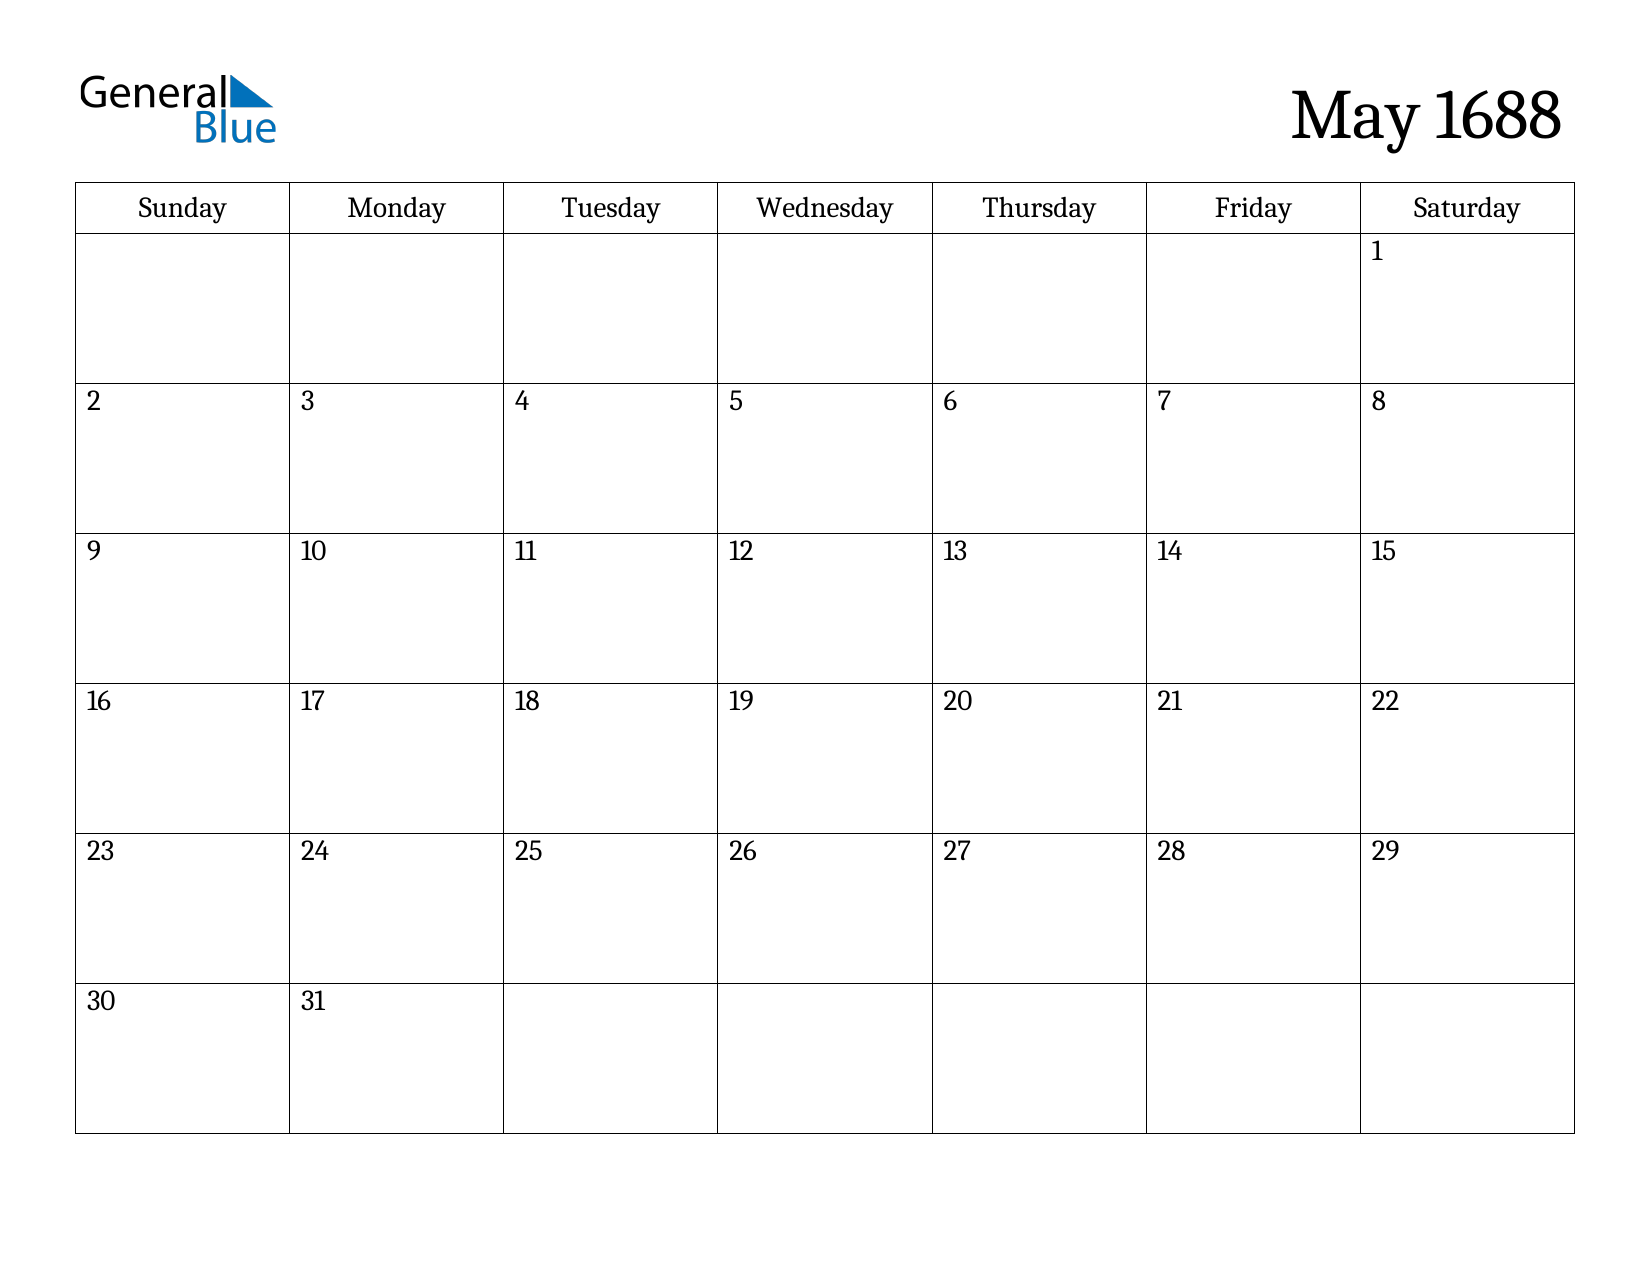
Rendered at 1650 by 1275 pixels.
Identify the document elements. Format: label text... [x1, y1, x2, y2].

table_cell [76, 267, 289, 383]
table_cell [504, 868, 717, 983]
table_cell [718, 234, 932, 267]
table_cell 30 [76, 984, 289, 1017]
table_cell Friday [1147, 183, 1360, 233]
table_cell [504, 1018, 717, 1133]
table_cell Thursday [933, 183, 1146, 233]
table_cell 1 [1361, 234, 1574, 267]
table_cell 20 [933, 684, 1146, 717]
table_cell [1361, 567, 1574, 683]
table_cell [504, 717, 717, 833]
table_cell 10 [290, 534, 503, 567]
table_cell [1147, 417, 1360, 533]
table_cell [76, 1018, 289, 1133]
table_cell 22 [1361, 684, 1574, 717]
table_header [76, 75, 503, 182]
table_cell [1147, 234, 1360, 267]
table_cell 15 [1361, 534, 1574, 567]
table_cell [504, 567, 717, 683]
table_cell [1361, 717, 1574, 833]
table_cell [76, 717, 289, 833]
table_cell [1361, 984, 1574, 1017]
table_cell 3 [290, 384, 503, 417]
table_cell 11 [504, 534, 717, 567]
table_cell [290, 717, 503, 833]
table_cell Saturday [1361, 183, 1574, 233]
table_cell 7 [1147, 384, 1360, 417]
table_cell [718, 868, 932, 983]
picture [80, 75, 276, 143]
table_cell Sunday [76, 183, 289, 233]
table_cell 6 [933, 384, 1146, 417]
table_cell [1147, 717, 1360, 833]
table_cell Tuesday [504, 183, 717, 233]
table_cell [933, 868, 1146, 983]
table_cell 2 [76, 384, 289, 417]
table_cell [504, 267, 717, 383]
table_cell Monday [290, 183, 503, 233]
table_cell [1147, 1018, 1360, 1133]
table_cell 18 [504, 684, 717, 717]
table_cell [1147, 267, 1360, 383]
table_cell 19 [718, 684, 932, 717]
table_cell 16 [76, 684, 289, 717]
table_cell 9 [76, 534, 289, 567]
table_cell [290, 567, 503, 683]
table_cell [933, 984, 1146, 1017]
table_cell [76, 567, 289, 683]
table_cell [1361, 267, 1574, 383]
table_cell [933, 267, 1146, 383]
table_cell [290, 417, 503, 533]
table_cell [1361, 868, 1574, 983]
table_cell [504, 234, 717, 267]
table_cell 31 [290, 984, 503, 1017]
table_cell 4 [504, 384, 717, 417]
table_cell [76, 234, 289, 267]
table_cell 24 [290, 834, 503, 867]
table_cell 14 [1147, 534, 1360, 567]
table_cell [718, 1018, 932, 1133]
table_cell 12 [718, 534, 932, 567]
table_cell 26 [718, 834, 932, 867]
table_cell [933, 1018, 1146, 1133]
table_cell [933, 234, 1146, 267]
table_cell [1361, 417, 1574, 533]
table_cell [1147, 567, 1360, 683]
table_cell [933, 417, 1146, 533]
table_cell 17 [290, 684, 503, 717]
table_cell [504, 984, 717, 1017]
table_cell 28 [1147, 834, 1360, 867]
table_cell 29 [1361, 834, 1574, 867]
table_cell [718, 984, 932, 1017]
table_cell [504, 417, 717, 533]
table_cell [290, 267, 503, 383]
table_cell [718, 417, 932, 533]
table_cell [290, 234, 503, 267]
table_cell Wednesday [718, 183, 932, 233]
table_cell [718, 267, 932, 383]
table_cell [76, 868, 289, 983]
table_cell [1147, 984, 1360, 1017]
table_cell 21 [1147, 684, 1360, 717]
table_header May 1688 [504, 75, 1574, 182]
table_cell 5 [718, 384, 932, 417]
table_cell [76, 417, 289, 533]
table_cell [933, 567, 1146, 683]
table_cell [933, 717, 1146, 833]
table_cell 8 [1361, 384, 1574, 417]
table_cell [1147, 868, 1360, 983]
table_cell 13 [933, 534, 1146, 567]
table_cell [718, 717, 932, 833]
table_cell 25 [504, 834, 717, 867]
table_cell [290, 868, 503, 983]
table_cell [1361, 1018, 1574, 1133]
table_cell 27 [933, 834, 1146, 867]
table_cell [290, 1018, 503, 1133]
table_cell 23 [76, 834, 289, 867]
table_cell [718, 567, 932, 683]
